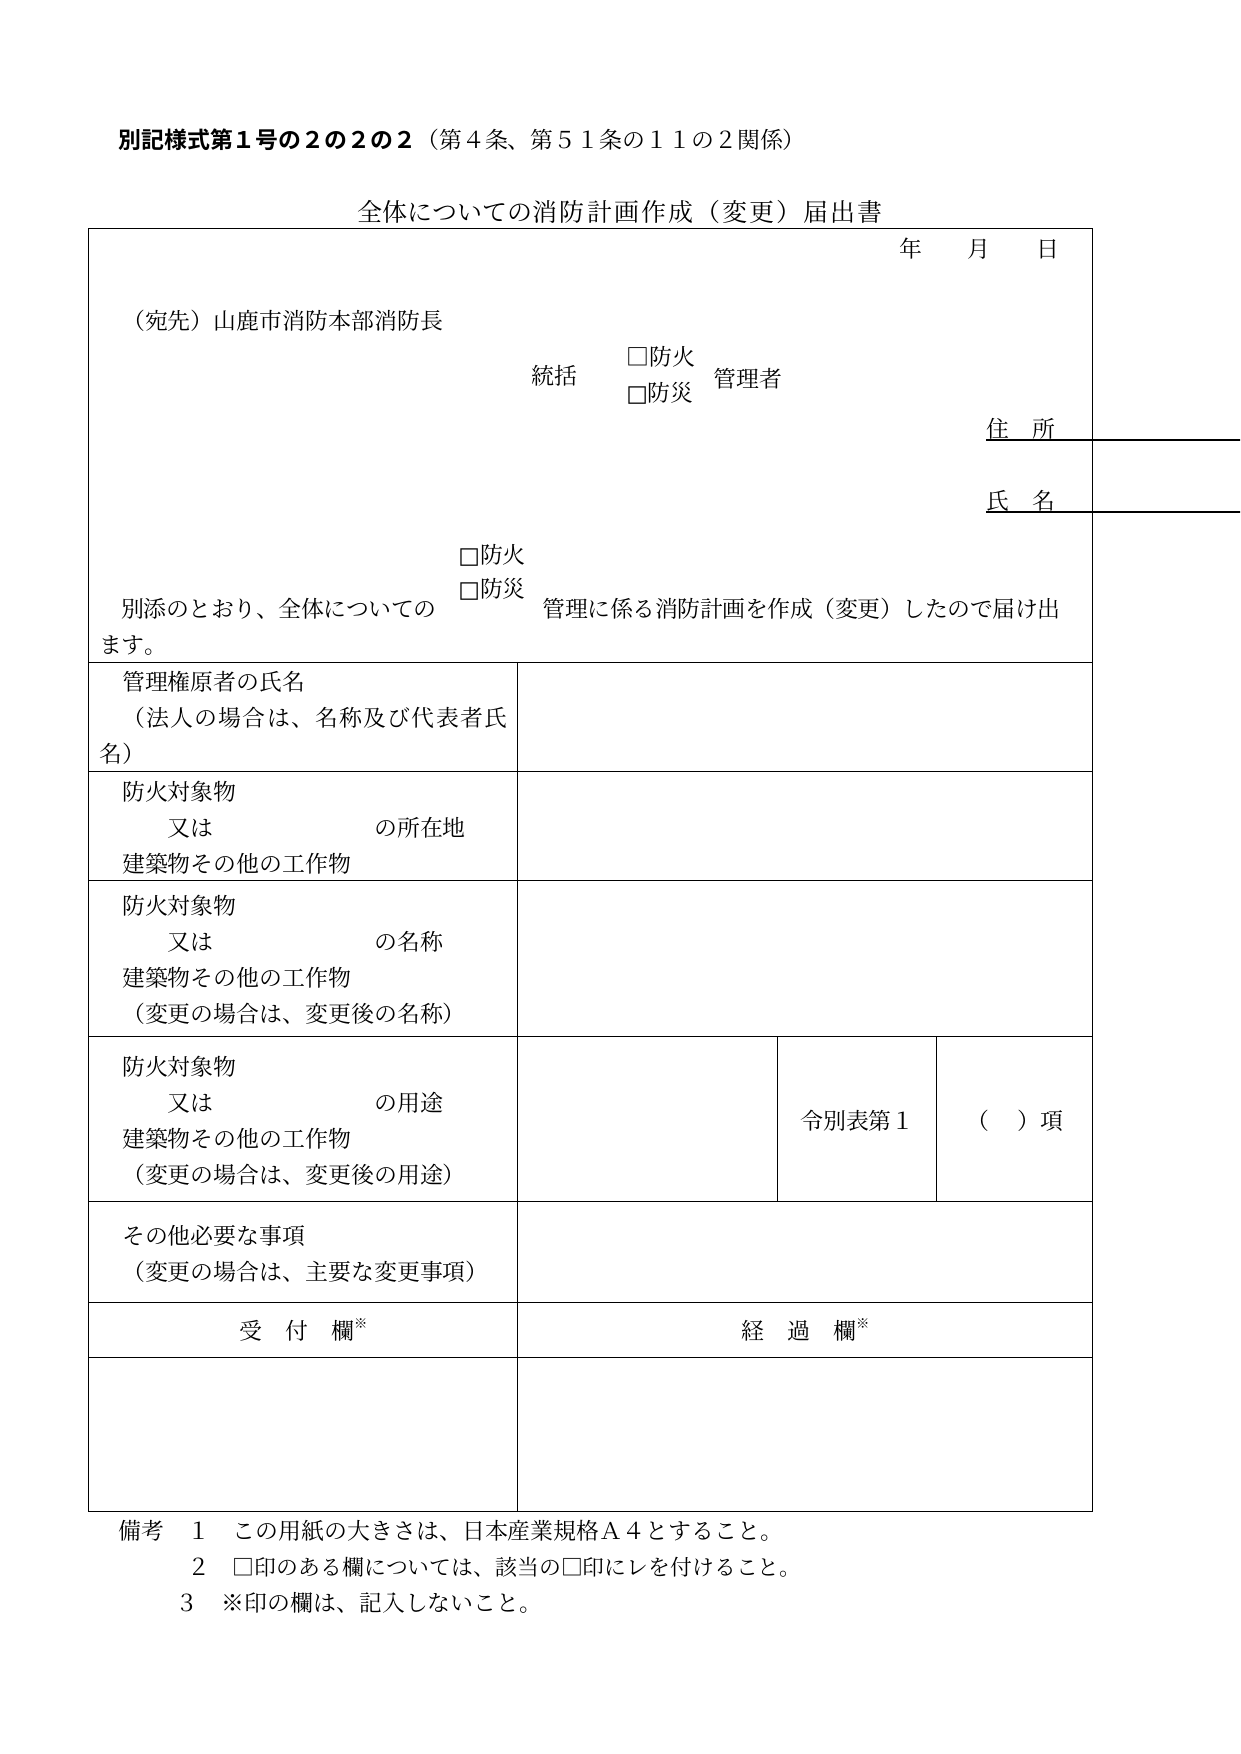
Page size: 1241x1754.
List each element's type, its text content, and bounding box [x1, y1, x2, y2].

table_cell 防火対象物 又は の所在地 建築物その他の工作物 [89, 772, 517, 880]
table_cell 管理権原者の氏名 （法人の場合は、名称及び代表者氏名） [89, 663, 517, 771]
table_cell 経過欄※ [518, 1303, 1092, 1357]
text ３ ※印の欄は、記入しないこと。 [118, 1584, 1122, 1620]
table_cell [518, 1358, 1092, 1511]
table_header 年 月 日 （宛先）山鹿市消防本部消防長 □防火 □防災 住 所 氏 名 別添のとおり、全体についての 管理に係る消防計画を作成（変更）したので届け出ます。 [89, 229, 1092, 662]
table_cell 防火対象物 又は の用途 建築物その他の工作物 （変更の場合は、変更後の用途） [89, 1037, 517, 1201]
text 備考 １ この用紙の大きさは、日本産業規格Ａ４とすること。 [118, 1512, 1122, 1548]
table_cell [518, 772, 1092, 880]
text ２ □印のある欄については、該当の□印にレを付けること。 [118, 1548, 1122, 1584]
table_cell その他必要な事項 （変更の場合は、主要な変更事項） [89, 1202, 517, 1302]
text 全体についての消防計画作成（変更）届出書 [118, 192, 1122, 228]
table_cell [518, 1202, 1092, 1302]
text 別記様式第１号の２の２の２（第４条、第５１条の１１の２関係） [118, 120, 1122, 156]
table_cell [518, 881, 1092, 1036]
table_cell [518, 663, 1092, 771]
table_cell 受付欄※ [89, 1303, 517, 1357]
table_cell 防火対象物 又は の名称 建築物その他の工作物 （変更の場合は、変更後の名称） [89, 881, 517, 1036]
table_cell [89, 1358, 517, 1511]
table_cell （ ）項 [937, 1037, 1092, 1201]
table_cell 令別表第１ [778, 1037, 936, 1201]
table_cell [518, 1037, 777, 1201]
